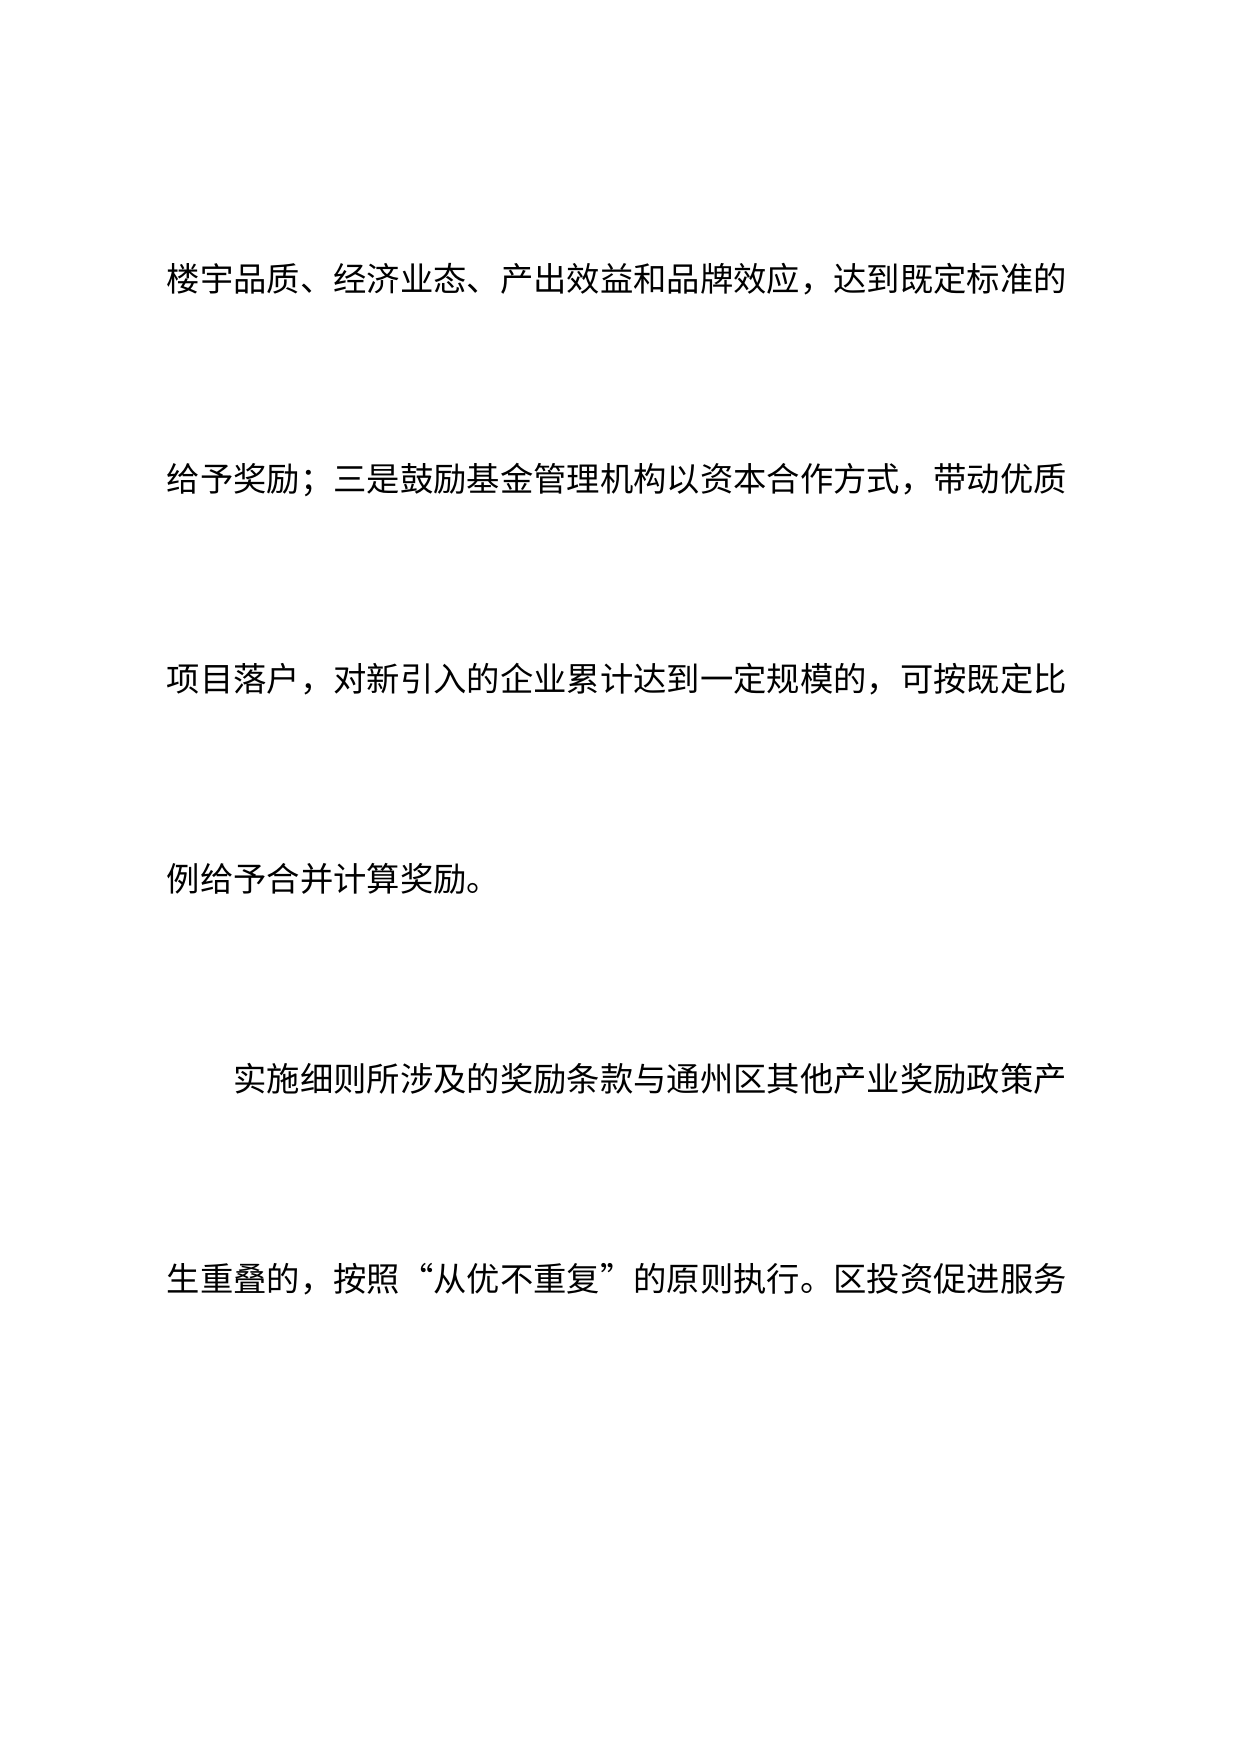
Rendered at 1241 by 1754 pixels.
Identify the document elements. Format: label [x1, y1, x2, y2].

text [166, 977, 1075, 1377]
text [166, 177, 1075, 977]
